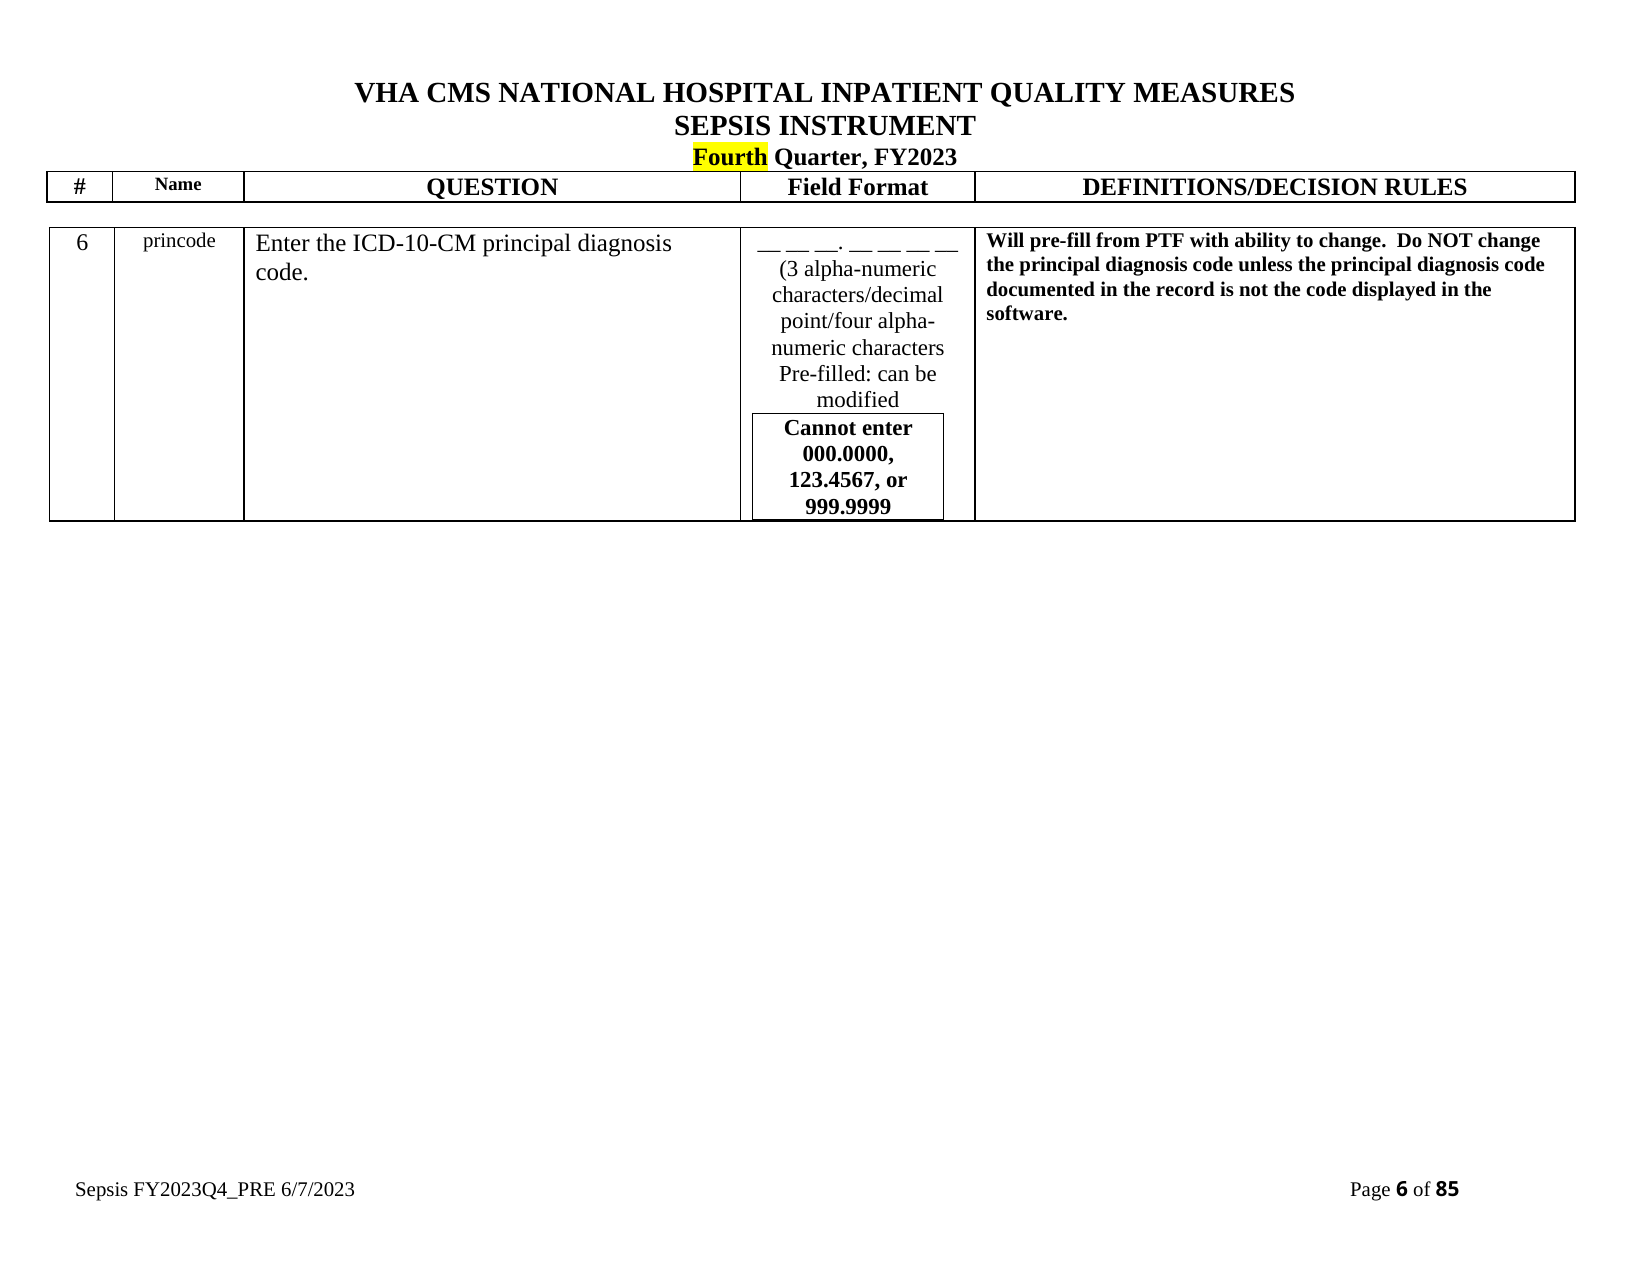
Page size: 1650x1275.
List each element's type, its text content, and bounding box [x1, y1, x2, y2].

table_header 6 [50, 228, 114, 520]
table_header princode [115, 228, 243, 520]
table_header Will pre-fill from PTF with ability to change. Do NOT change the principal diagnosis code unless the principal diagnosis code documented in the record is not the code displayed in the software. [976, 228, 1574, 520]
table_header __ __ __. __ __ __ __ (3 alpha-numeric characters/decimal point/four alpha-numeric characters Pre-filled: can be modified [741, 228, 974, 520]
table_header Enter the ICD-10-CM principal diagnosis code. [245, 228, 740, 520]
